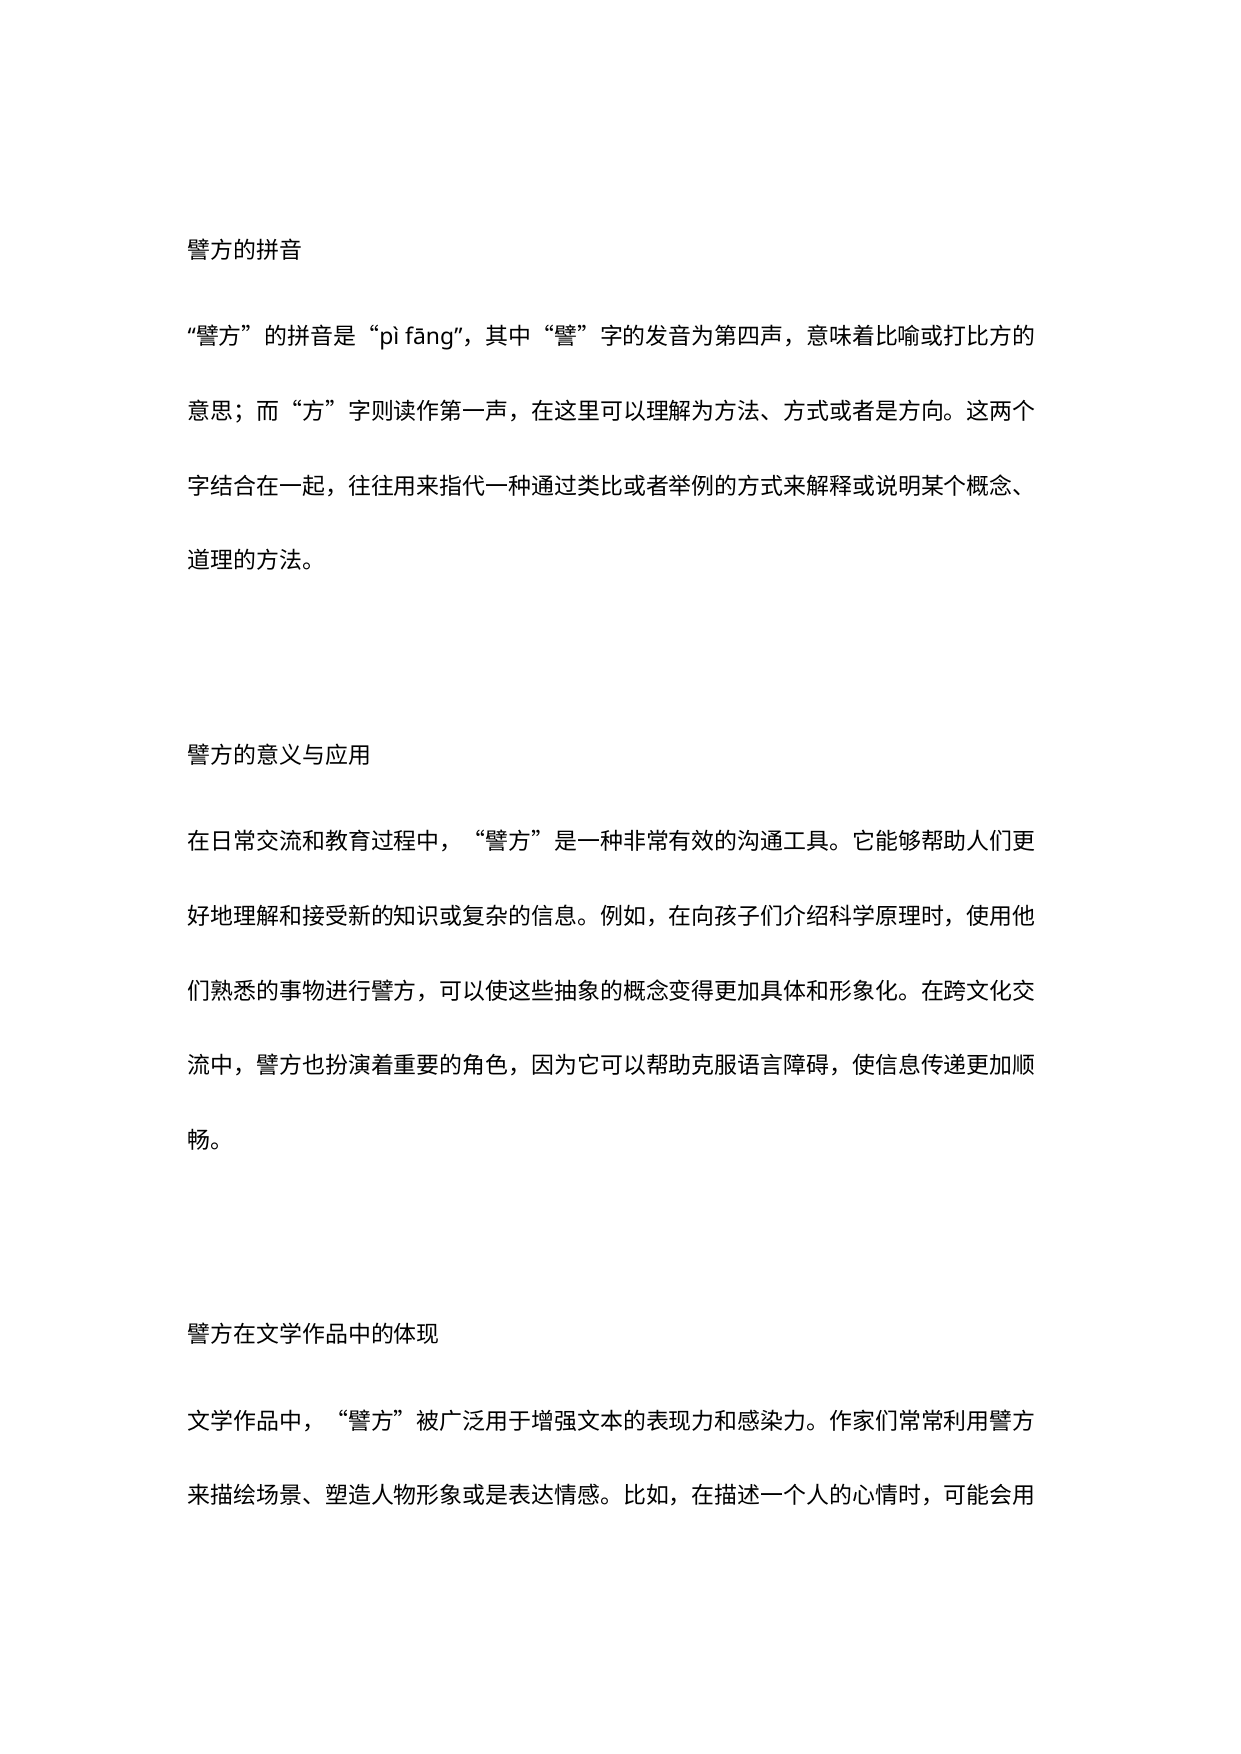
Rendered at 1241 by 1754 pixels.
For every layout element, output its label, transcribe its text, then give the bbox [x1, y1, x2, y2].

text “譬方”的拼音是“pì fāng”，其中“譬”字的发音为第四声，意味着比喻或打比方的意思；而“方”字则读作第一声，在这里可以理解为方法、方式或者是方向。这两个字结合在一起，往往用来指代一种通过类比或者举例的方式来解释或说明某个概念、道理的方法。 [187, 302, 1053, 591]
text 譬方在文学作品中的体现 [187, 1300, 1053, 1365]
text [187, 1387, 1053, 1527]
text 譬方的意义与应用 [187, 721, 1053, 786]
text 譬方的拼音 [187, 216, 1053, 281]
text 在日常交流和教育过程中，“譬方”是一种非常有效的沟通工具。它能够帮助人们更好地理解和接受新的知识或复杂的信息。例如，在向孩子们介绍科学原理时，使用他们熟悉的事物进行譬方，可以使这些抽象的概念变得更加具体和形象化。在跨文化交流中，譬方也扮演着重要的角色，因为它可以帮助克服语言障碍，使信息传递更加顺畅。 [187, 807, 1053, 1171]
